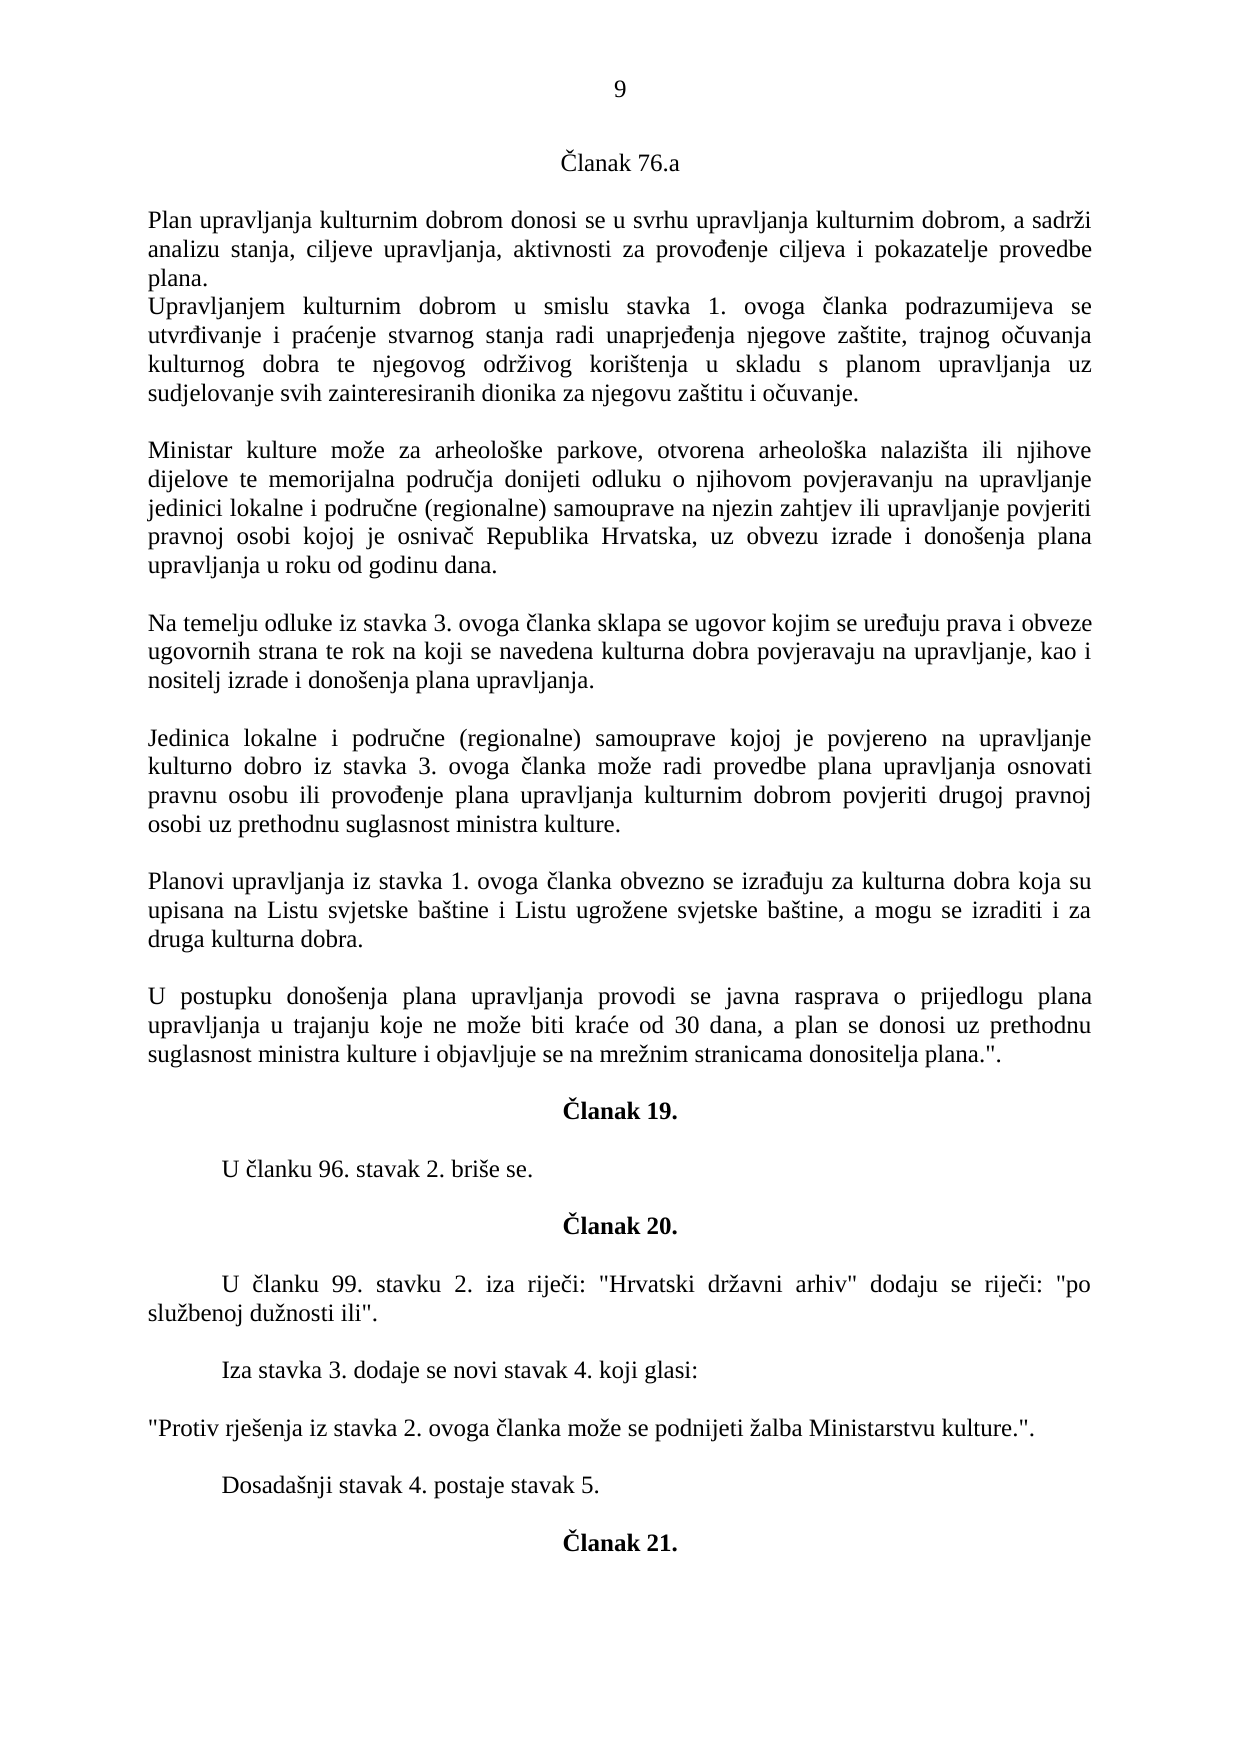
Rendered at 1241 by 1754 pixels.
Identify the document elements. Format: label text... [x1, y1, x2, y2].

text Dosadašnji stavak 4. postaje stavak 5. [148, 1470, 1093, 1499]
text Članak 76.a [148, 148, 1093, 176]
text Članak 19. [148, 1096, 1093, 1125]
text U članku 99. stavku 2. iza riječi: "Hrvatski državni arhiv" dodaju se riječi: "po službenoj dužnosti ili". [148, 1269, 1093, 1326]
text Upravljanjem kulturnim dobrom u smislu stavka 1. ovoga članka podrazumijeva se utvrđivanje i praćenje stvarnog stanja radi unaprjeđenja njegove zaštite, trajnog očuvanja kulturnog dobra te njegovog održivog korištenja u skladu s planom upravljanja uz sudjelovanje svih zainteresiranih dionika za njegovu zaštitu i očuvanje. [148, 291, 1093, 406]
text Članak 21. [148, 1528, 1093, 1556]
text U članku 96. stavak 2. briše se. [148, 1154, 1093, 1183]
text Plan upravljanja kulturnim dobrom donosi se u svrhu upravljanja kulturnim dobrom, a sadrži analizu stanja, ciljeve upravljanja, aktivnosti za provođenje ciljeva i pokazatelje provedbe plana. [148, 205, 1093, 291]
text Na temelju odluke iz stavka 3. ovoga članka sklapa se ugovor kojim se uređuju prava i obveze ugovornih strana te rok na koji se navedena kulturna dobra povjeravaju na upravljanje, kao i nositelj izrade i donošenja plana upravljanja. [148, 608, 1093, 694]
text U postupku donošenja plana upravljanja provodi se javna rasprava o prijedlogu plana upravljanja u trajanju koje ne može biti kraće od 30 dana, a plan se donosi uz prethodnu suglasnost ministra kulture i objavljuje se na mrežnim stranicama donositelja plana.". [148, 981, 1093, 1068]
text "Protiv rješenja iz stavka 2. ovoga članka može se podnijeti žalba Ministarstvu kulture.". [148, 1413, 1093, 1441]
text Jedinica lokalne i područne (regionalne) samouprave kojoj je povjereno na upravljanje kulturno dobro iz stavka 3. ovoga članka može radi provedbe plana upravljanja osnovati pravnu osobu ili provođenje plana upravljanja kulturnim dobrom povjeriti drugoj pravnoj osobi uz prethodnu suglasnost ministra kulture. [148, 723, 1093, 838]
text Iza stavka 3. dodaje se novi stavak 4. koji glasi: [148, 1355, 1093, 1384]
text Članak 20. [148, 1211, 1093, 1240]
text Ministar kulture može za arheološke parkove, otvorena arheološka nalazišta ili njihove dijelove te memorijalna područja donijeti odluku o njihovom povjeravanju na upravljanje jedinici lokalne i područne (regionalne) samouprave na njezin zahtjev ili upravljanje povjeriti pravnoj osobi kojoj je osnivač Republika Hrvatska, uz obvezu izrade i donošenja plana upravljanja u roku od godinu dana. [148, 435, 1093, 579]
text Planovi upravljanja iz stavka 1. ovoga članka obvezno se izrađuju za kulturna dobra koja su upisana na Listu svjetske baštine i Listu ugrožene svjetske baštine, a mogu se izraditi i za druga kulturna dobra. [148, 866, 1093, 953]
